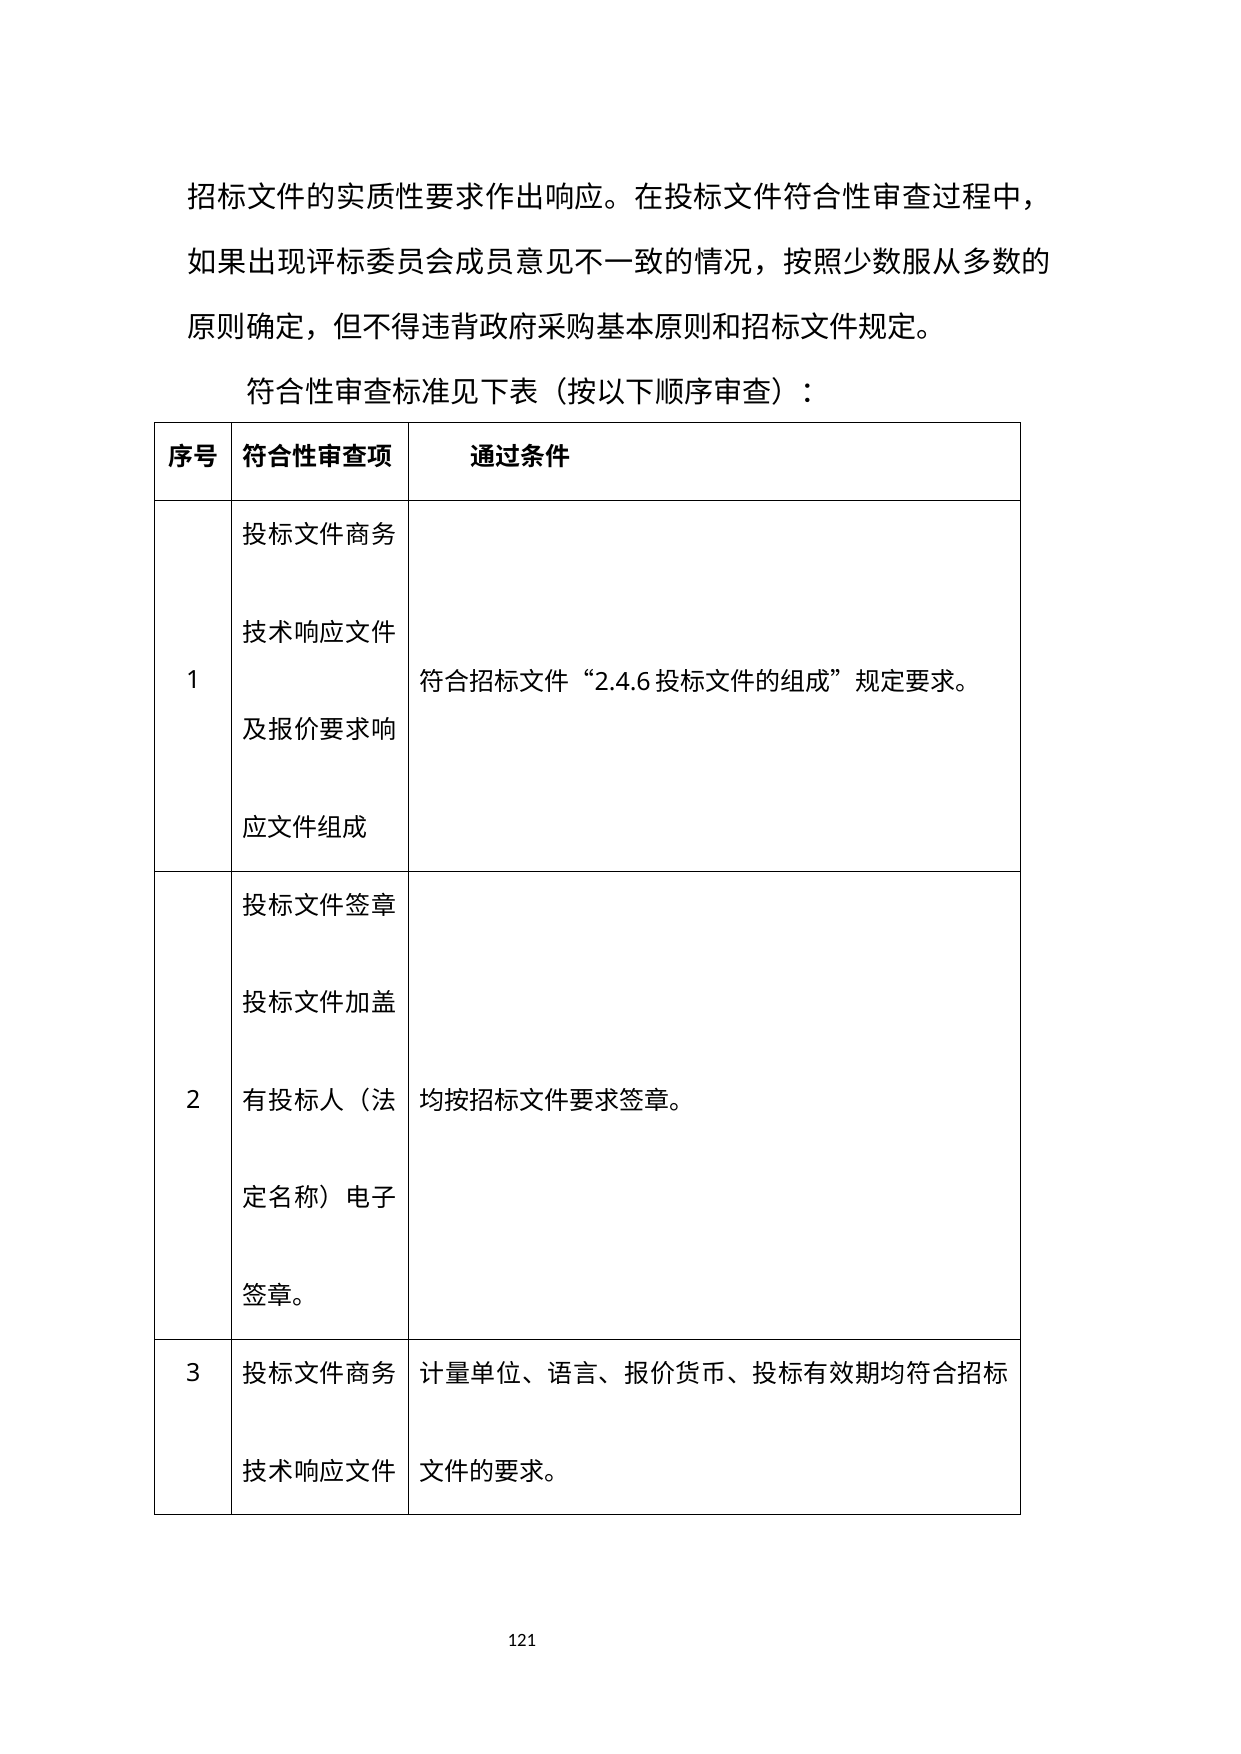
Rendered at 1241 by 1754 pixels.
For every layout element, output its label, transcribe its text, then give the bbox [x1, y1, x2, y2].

table_cell 均按招标文件要求签章。 [409, 872, 1020, 1338]
table_cell 1 [155, 501, 231, 871]
table_cell 投标文件商务技术响应文件及报价要求响应文件组成 [232, 501, 408, 871]
table_header 序号 [155, 423, 231, 500]
table_cell 投标文件签章投标文件加盖有投标人（法定名称）电子签章。 [232, 872, 408, 1338]
table_cell 2 [155, 872, 231, 1338]
table_header 符合性审查项 [232, 423, 408, 500]
table_cell 3 [155, 1340, 231, 1514]
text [187, 162, 1053, 357]
text 符合性审查标准见下表（按以下顺序审查）： [187, 357, 1053, 422]
table_cell 符合招标文件“2.4.6投标文件的组成”规定要求。 [409, 501, 1020, 871]
table_header 通过条件 [409, 423, 1020, 500]
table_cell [409, 1340, 1020, 1514]
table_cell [232, 1340, 408, 1514]
